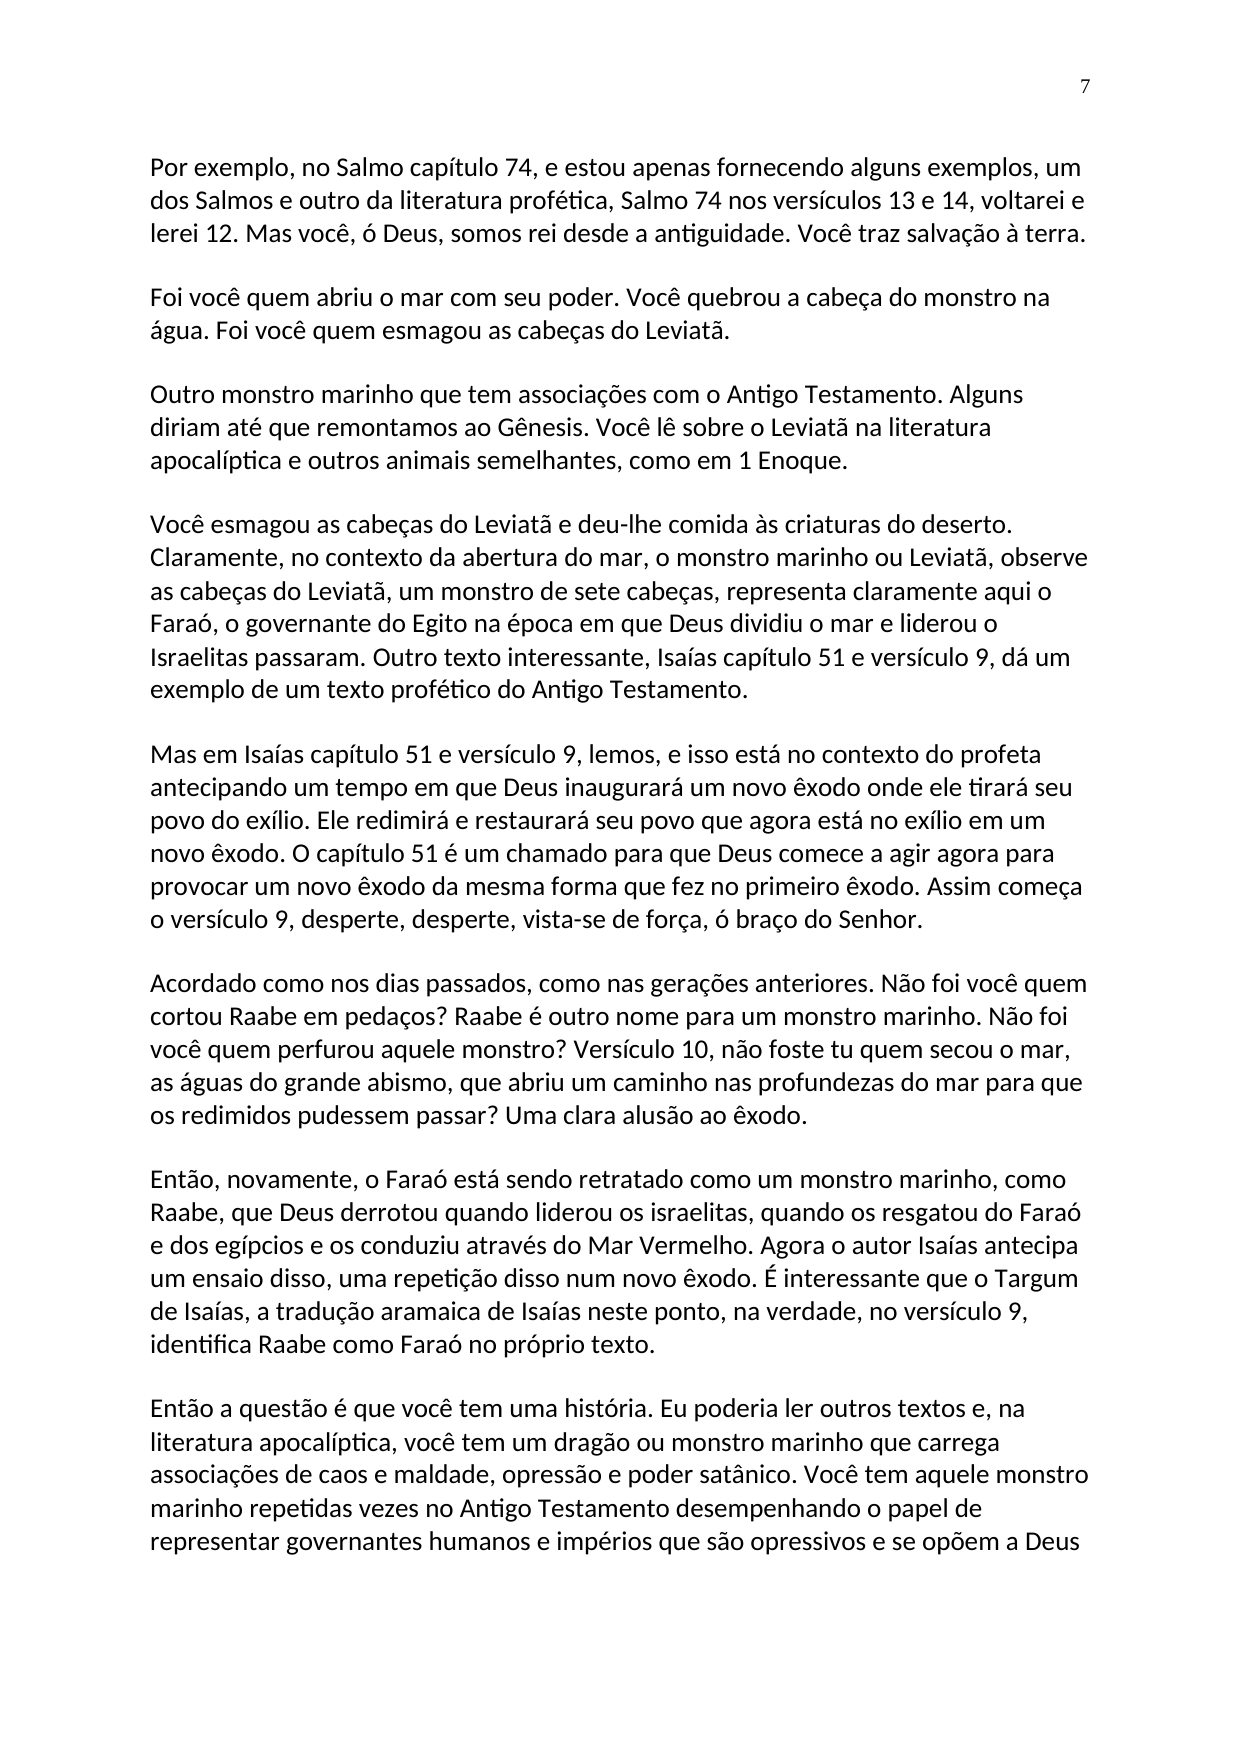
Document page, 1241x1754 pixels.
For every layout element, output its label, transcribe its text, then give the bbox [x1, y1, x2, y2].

text Por exemplo, no Salmo capítulo 74, e estou apenas fornecendo alguns exemplos, um dos Salmos e outro da literatura profética, Salmo 74 nos versículos 13 e 14, voltarei e lerei 12. Mas você, ó Deus, somos rei desde a antiguidade. Você traz salvação à terra. [150, 150, 1090, 249]
text Você esmagou as cabeças do Leviatã e deu-lhe comida às criaturas do deserto. Claramente, no contexto da abertura do mar, o monstro marinho ou Leviatã, observe as cabeças do Leviatã, um monstro de sete cabeças, representa claramente aqui o Faraó, o governante do Egito na época em que Deus dividiu o mar e liderou o Israelitas passaram. Outro texto interessante, Isaías capítulo 51 e versículo 9, dá um exemplo de um texto profético do Antigo Testamento. [150, 508, 1090, 706]
text Outro monstro marinho que tem associações com o Antigo Testamento. Alguns diriam até que remontamos ao Gênesis. Você lê sobre o Leviatã na literatura apocalíptica e outros animais semelhantes, como em 1 Enoque. [150, 377, 1090, 476]
text Então, novamente, o Faraó está sendo retratado como um monstro marinho, como Raabe, que Deus derrotou quando liderou os israelitas, quando os resgatou do Faraó e dos egípcios e os conduziu através do Mar Vermelho. Agora o autor Isaías antecipa um ensaio disso, uma repetição disso num novo êxodo. É interessante que o Targum de Isaías, a tradução aramaica de Isaías neste ponto, na verdade, no versículo 9, identifica Raabe como Faraó no próprio texto. [150, 1162, 1090, 1361]
text Foi você quem abriu o mar com seu poder. Você quebrou a cabeça do monstro na água. Foi você quem esmagou as cabeças do Leviatã. [150, 280, 1090, 346]
text Acordado como nos dias passados, como nas gerações anteriores. Não foi você quem cortou Raabe em pedaços? Raabe é outro nome para um monstro marinho. Não foi você quem perfurou aquele monstro? Versículo 10, não foste tu quem secou o mar, as águas do grande abismo, que abriu um caminho nas profundezas do mar para que os redimidos pudessem passar? Uma clara alusão ao êxodo. [150, 966, 1090, 1131]
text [150, 1392, 1090, 1557]
text Mas em Isaías capítulo 51 e versículo 9, lemos, e isso está no contexto do profeta antecipando um tempo em que Deus inaugurará um novo êxodo onde ele tirará seu povo do exílio. Ele redimirá e restaurará seu povo que agora está no exílio em um novo êxodo. O capítulo 51 é um chamado para que Deus comece a agir agora para provocar um novo êxodo da mesma forma que fez no primeiro êxodo. Assim começa o versículo 9, desperte, desperte, vista-se de força, ó braço do Senhor. [150, 737, 1090, 935]
